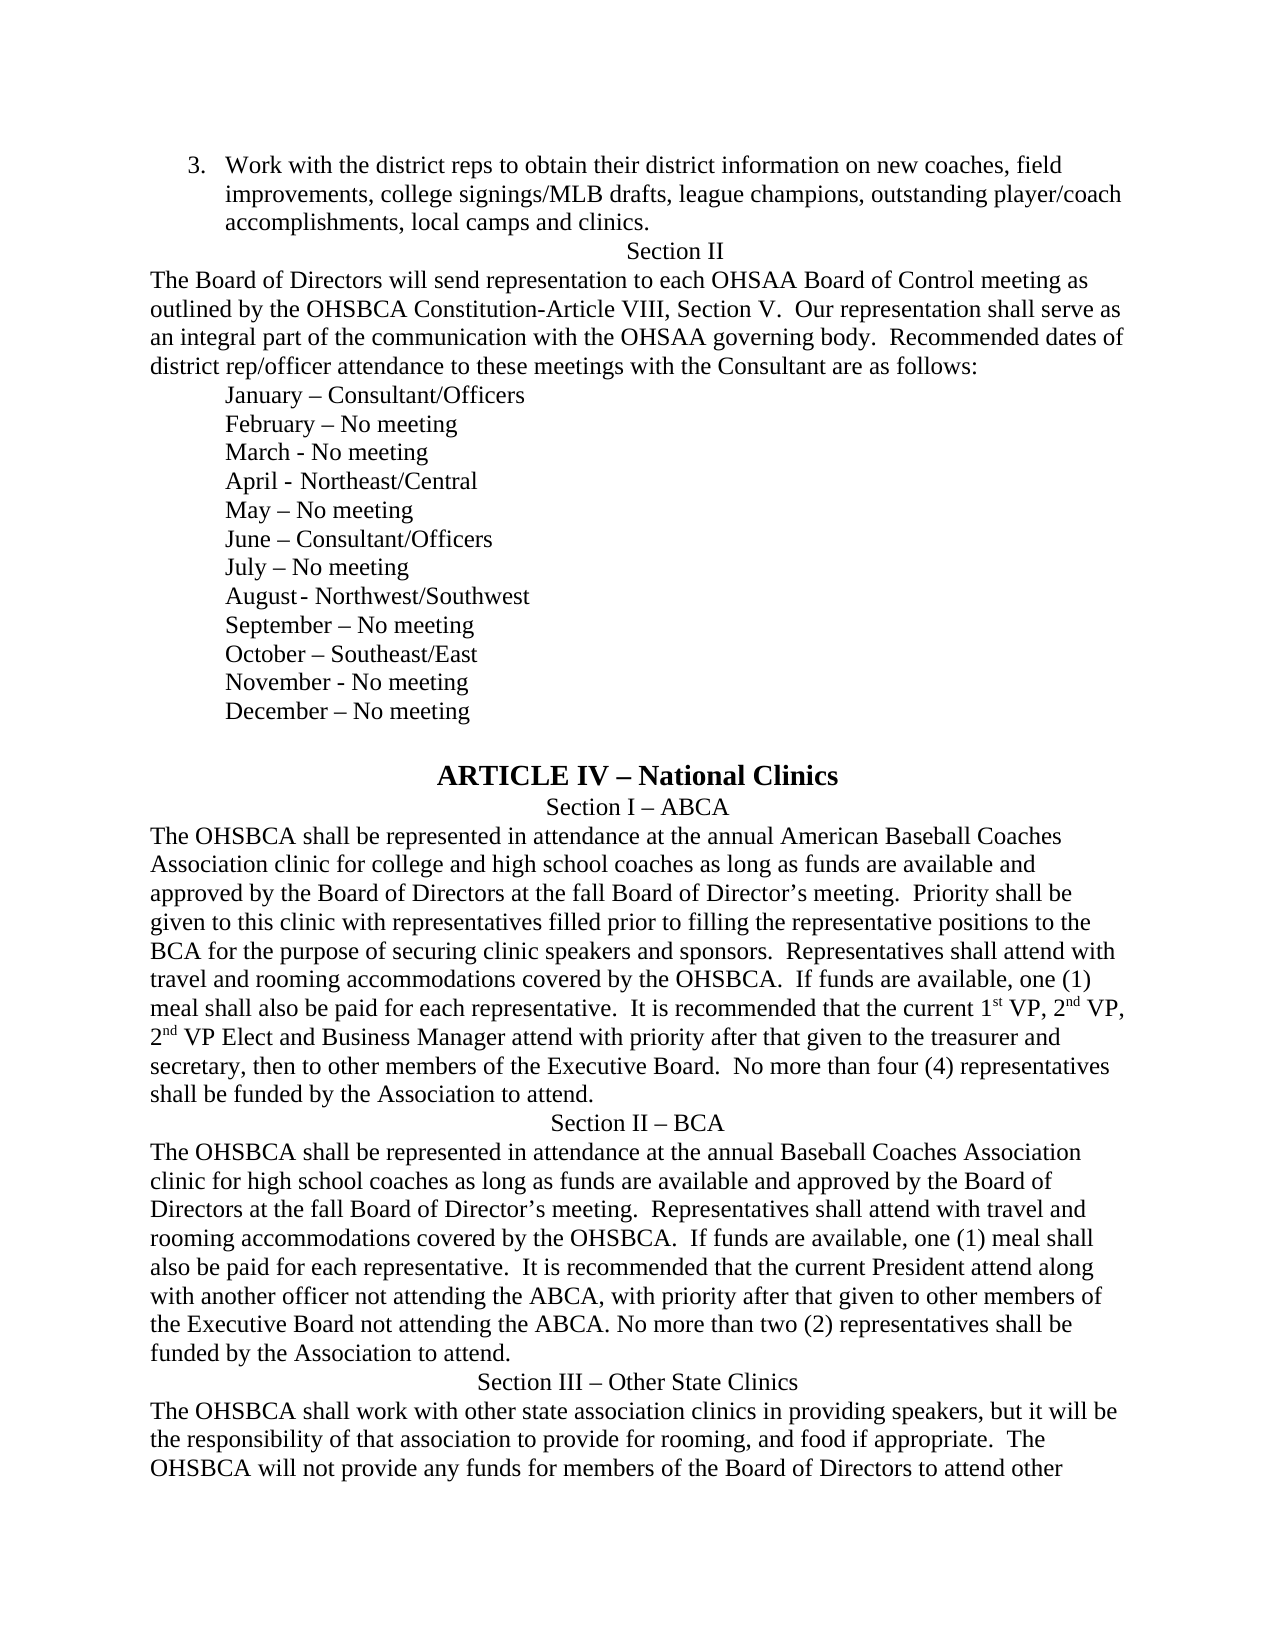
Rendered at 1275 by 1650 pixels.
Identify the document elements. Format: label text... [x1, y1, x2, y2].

text Section II [225, 236, 1125, 265]
text Section II – BCA [150, 1108, 1125, 1137]
text June – Consultant/Officers [150, 524, 1125, 552]
text March - No meeting [150, 437, 1125, 466]
text October – Southeast/East [150, 639, 1125, 667]
text December – No meeting [150, 696, 1125, 725]
text July – No meeting [150, 552, 1125, 581]
text The OHSBCA shall be represented in attendance at the annual American Baseball Coaches Association clinic for college and high school coaches as long as funds are available and approved by the Board of Directors at the fall Board of Director’s meeting. Priority shall be given to this clinic with representatives filled prior to filling the representative positions to the BCA for the purpose of securing clinic speakers and sponsors. Representatives shall attend with travel and rooming accommodations covered by the OHSBCA. If funds are available, one (1) meal shall also be paid for each representative. It is recommended that the current 1st VP, 2nd VP, 2nd VP Elect and Business Manager attend with priority after that given to the treasurer and secretary, then to other members of the Executive Board. No more than four (4) representatives shall be funded by the Association to attend. [150, 821, 1125, 1108]
text April - Northeast/Central [150, 466, 1125, 495]
text The Board of Directors will send representation to each OHSAA Board of Control meeting as outlined by the OHSBCA Constitution-Article VIII, Section V. Our representation shall serve as an integral part of the communication with the OHSAA governing body. Recommended dates of district rep/officer attendance to these meetings with the Consultant are as follows: [150, 265, 1125, 380]
text The OHSBCA shall be represented in attendance at the annual Baseball Coaches Association clinic for high school coaches as long as funds are available and approved by the Board of Directors at the fall Board of Director’s meeting. Representatives shall attend with travel and rooming accommodations covered by the OHSBCA. If funds are available, one (1) meal shall also be paid for each representative. It is recommended that the current President attend along with another officer not attending the ABCA, with priority after that given to other members of the Executive Board not attending the ABCA. No more than two (2) representatives shall be funded by the Association to attend. [150, 1137, 1125, 1367]
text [150, 1396, 1125, 1482]
text May – No meeting [150, 495, 1125, 524]
text Section I – ABCA [150, 792, 1125, 821]
text January – Consultant/Officers [150, 380, 1125, 409]
text September – No meeting [150, 610, 1125, 639]
list Work with the district reps to obtain their district information on new coaches, field improvements, college signings/MLB drafts, league champions, outstanding player/coach accomplishments, local camps and clinics. [187, 150, 1125, 236]
text Section III – Other State Clinics [150, 1367, 1125, 1396]
text November - No meeting [150, 667, 1125, 696]
text February – No meeting [150, 409, 1125, 437]
text ARTICLE IV – National Clinics [150, 758, 1125, 792]
text August - Northwest/Southwest [150, 581, 1125, 610]
